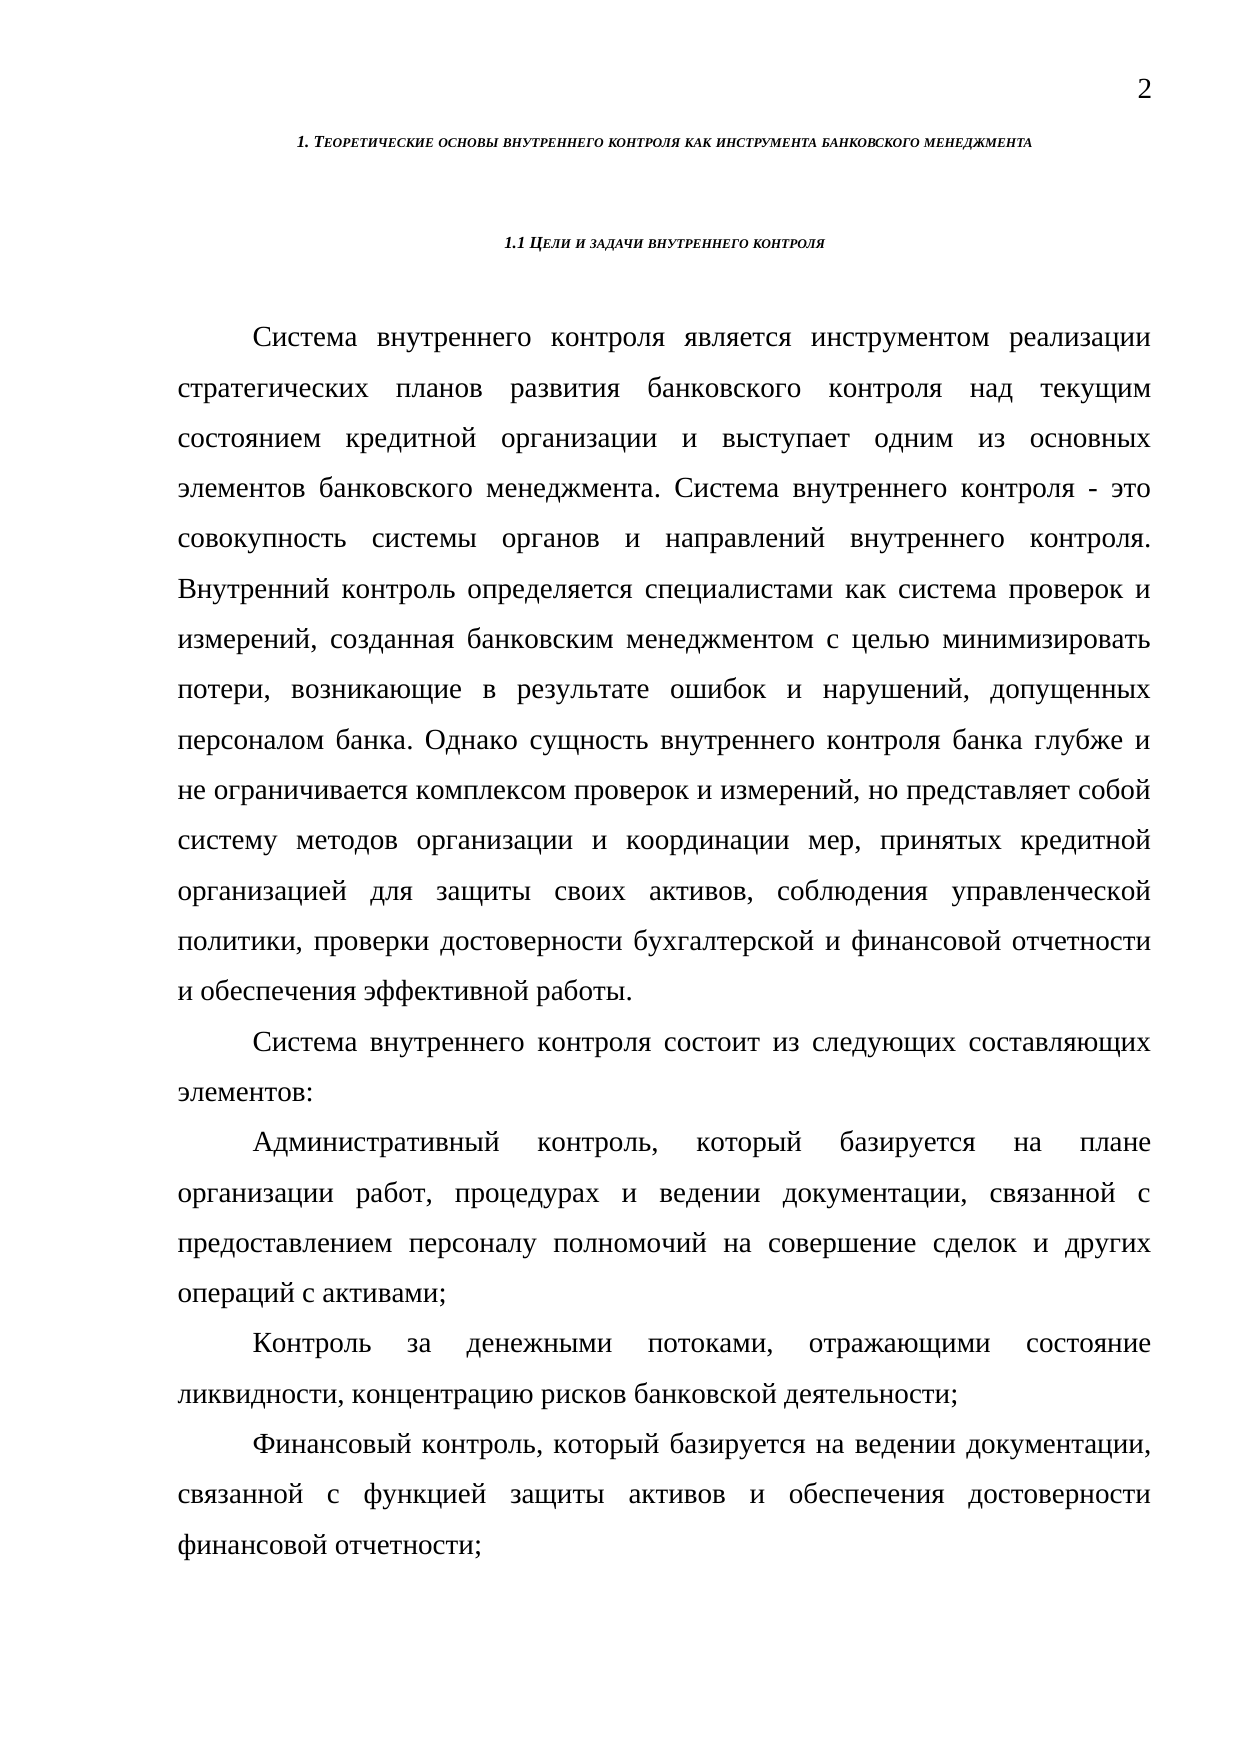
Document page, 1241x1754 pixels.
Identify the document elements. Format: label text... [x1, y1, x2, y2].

subtitle 1. Теоретические основы внутреннего контроля как инструмента банковского менеджмента [177, 118, 1152, 152]
text Административный контроль, который базируется на плане организации работ, процедурах и ведении документации, связанной с предоставлением персоналу полномочий на совершение сделок и других операций с активами; [177, 1124, 1152, 1309]
text Финансовый контроль, который базируется на ведении документации, связанной с функцией защиты активов и обеспечения достоверности финансовой отчетности; [177, 1426, 1152, 1560]
text Система внутреннего контроля является инструментом реализации стратегических планов развития банковского контроля над текущим состоянием кредитной организации и выступает одним из основных элементов банковского менеджмента. Система внутреннего контроля - это совокупность системы органов и направлений внутреннего контроля. Внутренний контроль определяется специалистами как система проверок и измерений, созданная банковским менеджментом с целью минимизировать потери, возникающие в результате ошибок и нарушений, допущенных персоналом банка. Однако сущность внутреннего контроля банка глубже и не ограничивается комплексом проверок и измерений, но представляет собой систему методов организации и координации мер, принятых кредитной организацией для защиты своих активов, соблюдения управленческой политики, проверки достоверности бухгалтерской и финансовой отчетности и обеспечения эффективной работы. [177, 319, 1152, 1007]
subtitle 1.1 Цели и задачи внутреннего контроля [177, 219, 1152, 252]
text Система внутреннего контроля состоит из следующих составляющих элементов: [177, 1024, 1152, 1108]
text Контроль за денежными потоками, отражающими состояние ликвидности, концентрацию рисков банковской деятельности; [177, 1326, 1152, 1409]
